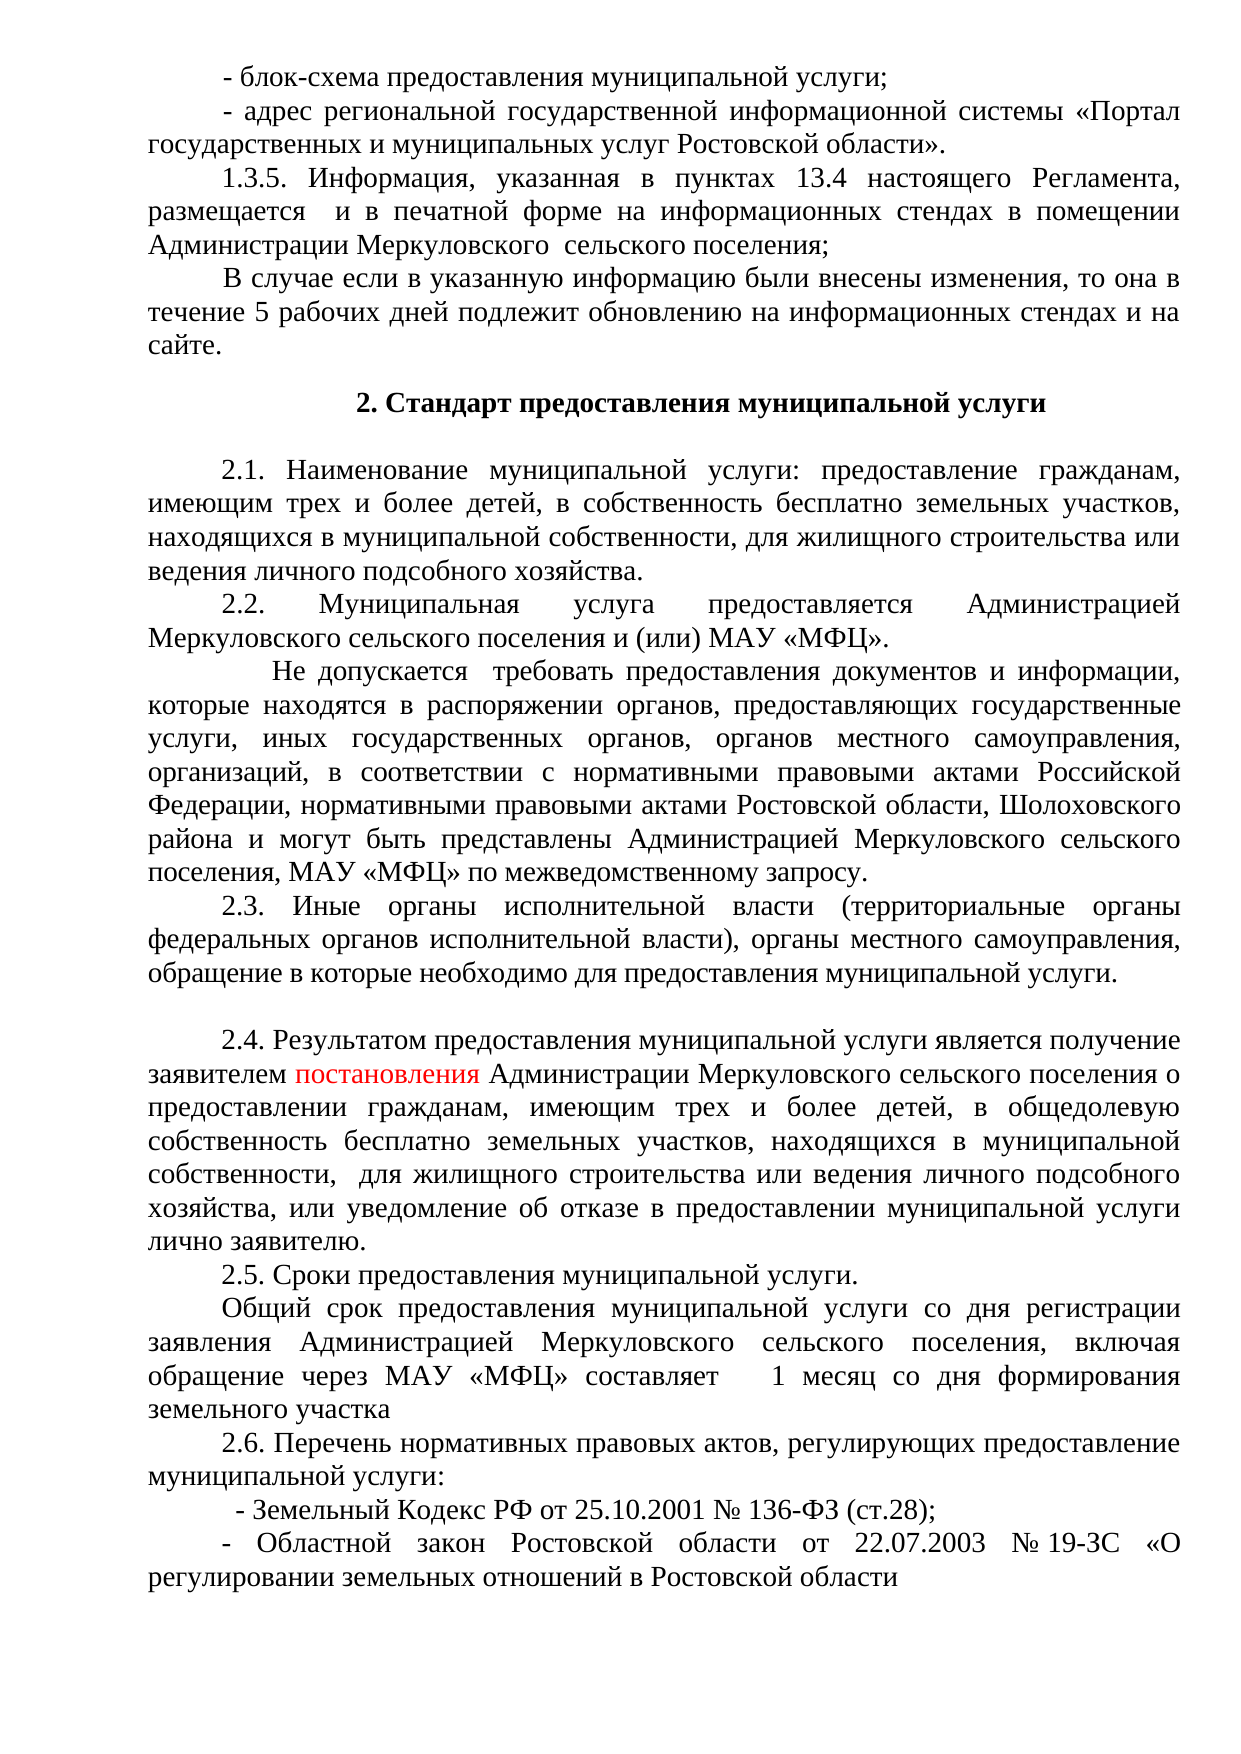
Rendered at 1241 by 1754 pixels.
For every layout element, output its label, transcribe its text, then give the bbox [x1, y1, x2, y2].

text Общий срок предоставления муниципальной услуги со дня регистрации заявления Администрацией Меркуловского сельского поселения, включая обращение через МАУ «МФЦ» составляет 1 месяц со дня формирования земельного участка [148, 1291, 1181, 1425]
text В случае если в указанную информацию были внесены изменения, то она в течение 5 рабочих дней подлежит обновлению на информационных стендах и на сайте. [148, 260, 1181, 361]
text - блок-схема предоставления муниципальной услуги; [148, 59, 1181, 93]
text 2.3. Иные органы исполнительной власти (территориальные органы федеральных органов исполнительной власти), органы местного самоуправления, обращение в которые необходимо для предоставления муниципальной услуги. [148, 888, 1181, 989]
text 1.3.5. Информация, указанная в пунктах 13.4 настоящего Регламента, размещается и в печатной форме на информационных стендах в помещении Администрации Меркуловского сельского поселения; [148, 160, 1181, 260]
text 2.6. Перечень нормативных правовых актов, регулирующих предоставление муниципальной услуги: [148, 1425, 1181, 1492]
text Не допускается требовать предоставления документов и информации, которые находятся в распоряжении органов, предоставляющих государственные услуги, иных государственных органов, органов местного самоуправления, организаций, в соответствии с нормативными правовыми актами Российской Федерации, нормативными правовыми актами Ростовской области, Шолоховского района и могут быть представлены Администрацией Меркуловского сельского поселения, МАУ «МФЦ» по межведомственному запросу. [148, 653, 1181, 888]
text 2. Стандарт предоставления муниципальной услуги [148, 385, 1181, 418]
text - Земельный Кодекс РФ от 25.10.2001 № 136-ФЗ (ст.28); [148, 1492, 1181, 1525]
text 2.5. Сроки предоставления муниципальной услуги. [148, 1257, 1181, 1291]
text 2.4. Результатом предоставления муниципальной услуги является получение заявителем постановления Администрации Меркуловского сельского поселения о предоставлении гражданам, имеющим трех и более детей, в общедолевую собственность бесплатно земельных участков, находящихся в муниципальной собственности, для жилищного строительства или ведения личного подсобного хозяйства, или уведомление об отказе в предоставлении муниципальной услуги лично заявителю. [148, 1022, 1181, 1257]
text - адрес региональной государственной информационной системы «Портал государственных и муниципальных услуг Ростовской области». [148, 93, 1181, 160]
text - Областной закон Ростовской области от 22.07.2003 № 19-ЗС «О регулировании земельных отношений в Ростовской области [148, 1525, 1181, 1592]
title 2.2. Муниципальная услуга предоставляется Администрацией Меркуловского сельского поселения и (или) МАУ «МФЦ». [148, 586, 1181, 653]
text 2.1. Наименование муниципальной услуги: предоставление гражданам, имеющим трех и более детей, в собственность бесплатно земельных участков, находящихся в муниципальной собственности, для жилищного строительства или ведения личного подсобного хозяйства. [148, 452, 1181, 586]
